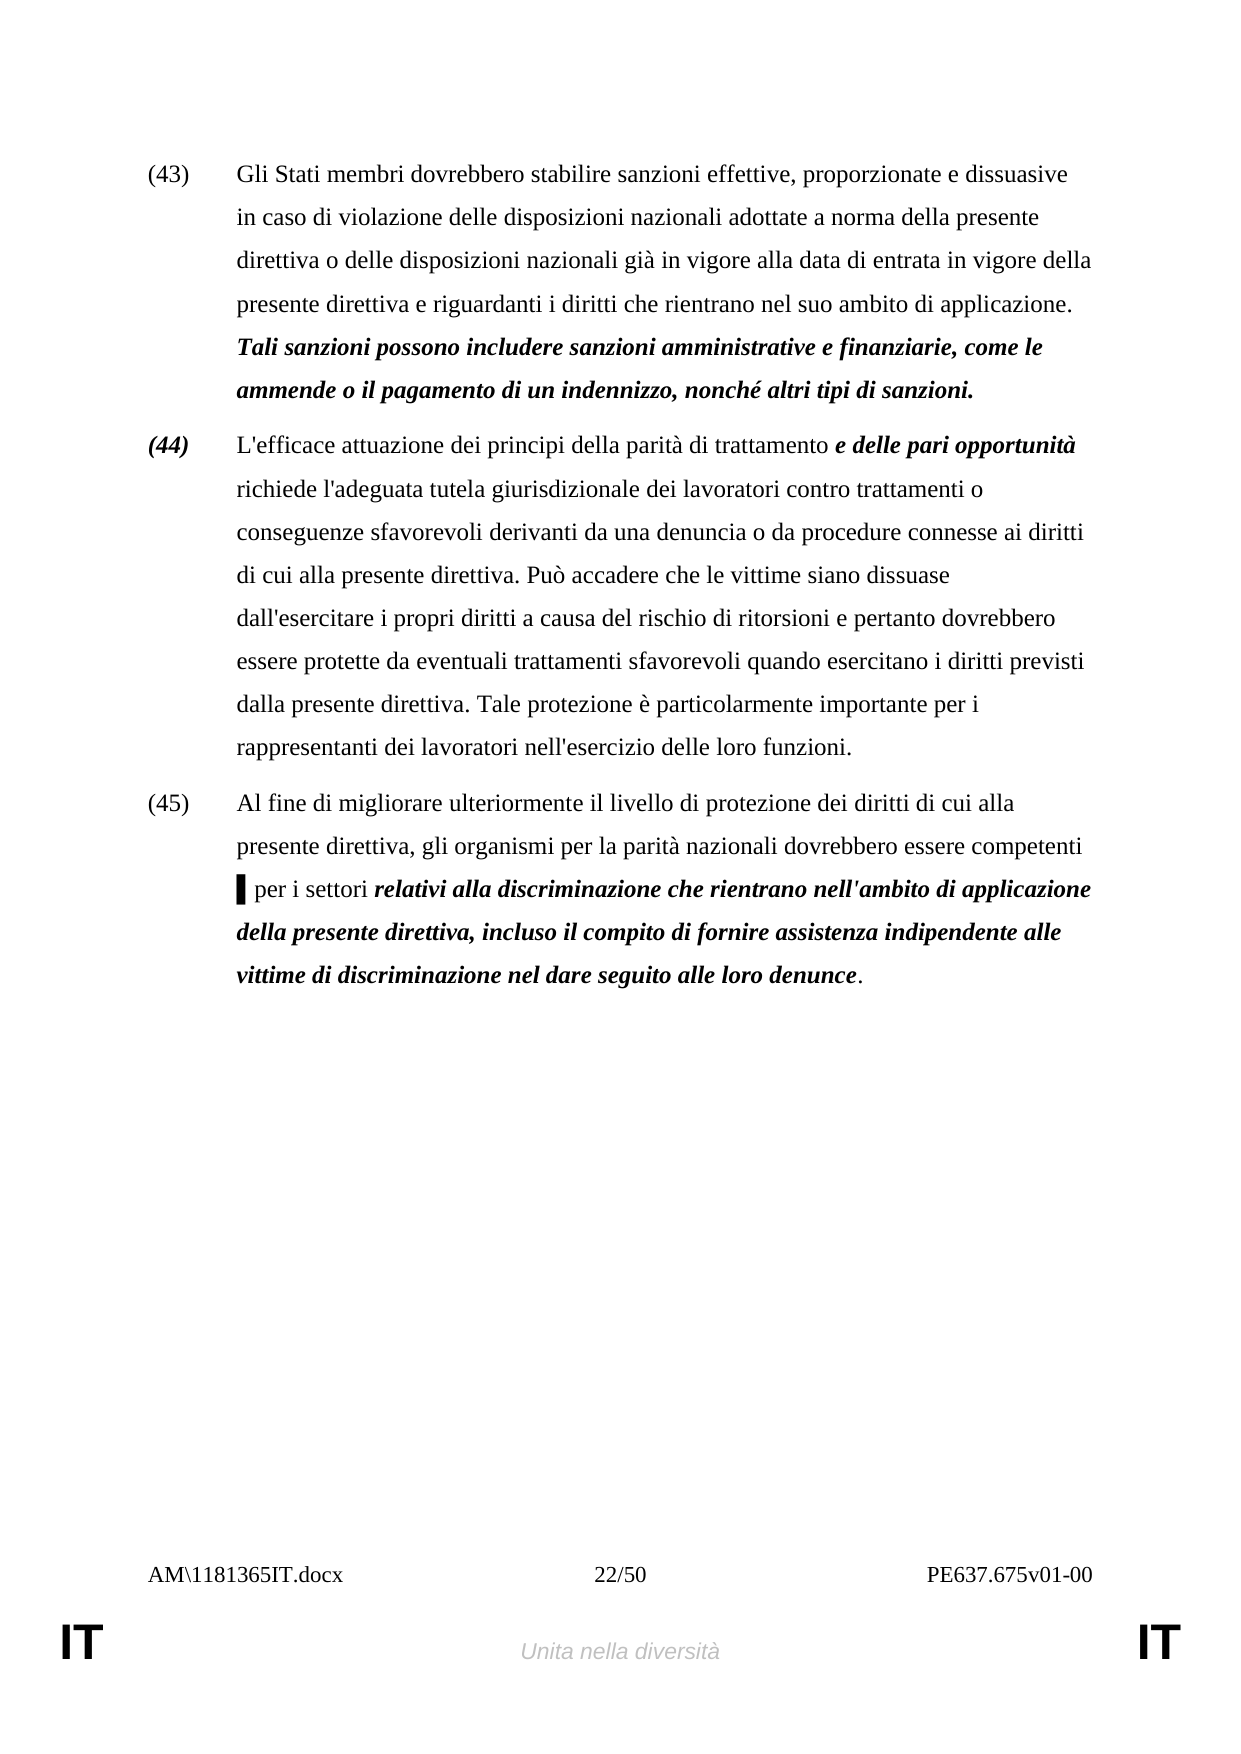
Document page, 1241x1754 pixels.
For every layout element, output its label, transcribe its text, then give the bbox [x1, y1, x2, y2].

text (45) Al fine di migliorare ulteriormente il livello di protezione dei diritti di cui alla presente direttiva, gli organismi per la parità nazionali dovrebbero essere competenti ▌per i settori relativi alla discriminazione che rientrano nell'ambito di applicazione della presente direttiva, incluso il compito di fornire assistenza indipendente alle vittime di discriminazione nel dare seguito alle loro denunce. [148, 788, 1092, 989]
text (44) L'efficace attuazione dei principi della parità di trattamento e delle pari opportunità richiede l'adeguata tutela giurisdizionale dei lavoratori contro trattamenti o conseguenze sfavorevoli derivanti da una denuncia o da procedure connesse ai diritti di cui alla presente direttiva. Può accadere che le vittime siano dissuase dall'esercitare i propri diritti a causa del rischio di ritorsioni e pertanto dovrebbero essere protette da eventuali trattamenti sfavorevoli quando esercitano i diritti previsti dalla presente direttiva. Tale protezione è particolarmente importante per i rappresentanti dei lavoratori nell'esercizio delle loro funzioni. [148, 431, 1092, 761]
text (43) Gli Stati membri dovrebbero stabilire sanzioni effettive, proporzionate e dissuasive in caso di violazione delle disposizioni nazionali adottate a norma della presente direttiva o delle disposizioni nazionali già in vigore alla data di entrata in vigore della presente direttiva e riguardanti i diritti che rientrano nel suo ambito di applicazione. Tali sanzioni possono includere sanzioni amministrative e finanziarie, come le ammende o il pagamento di un indennizzo, nonché altri tipi di sanzioni. [148, 159, 1092, 404]
